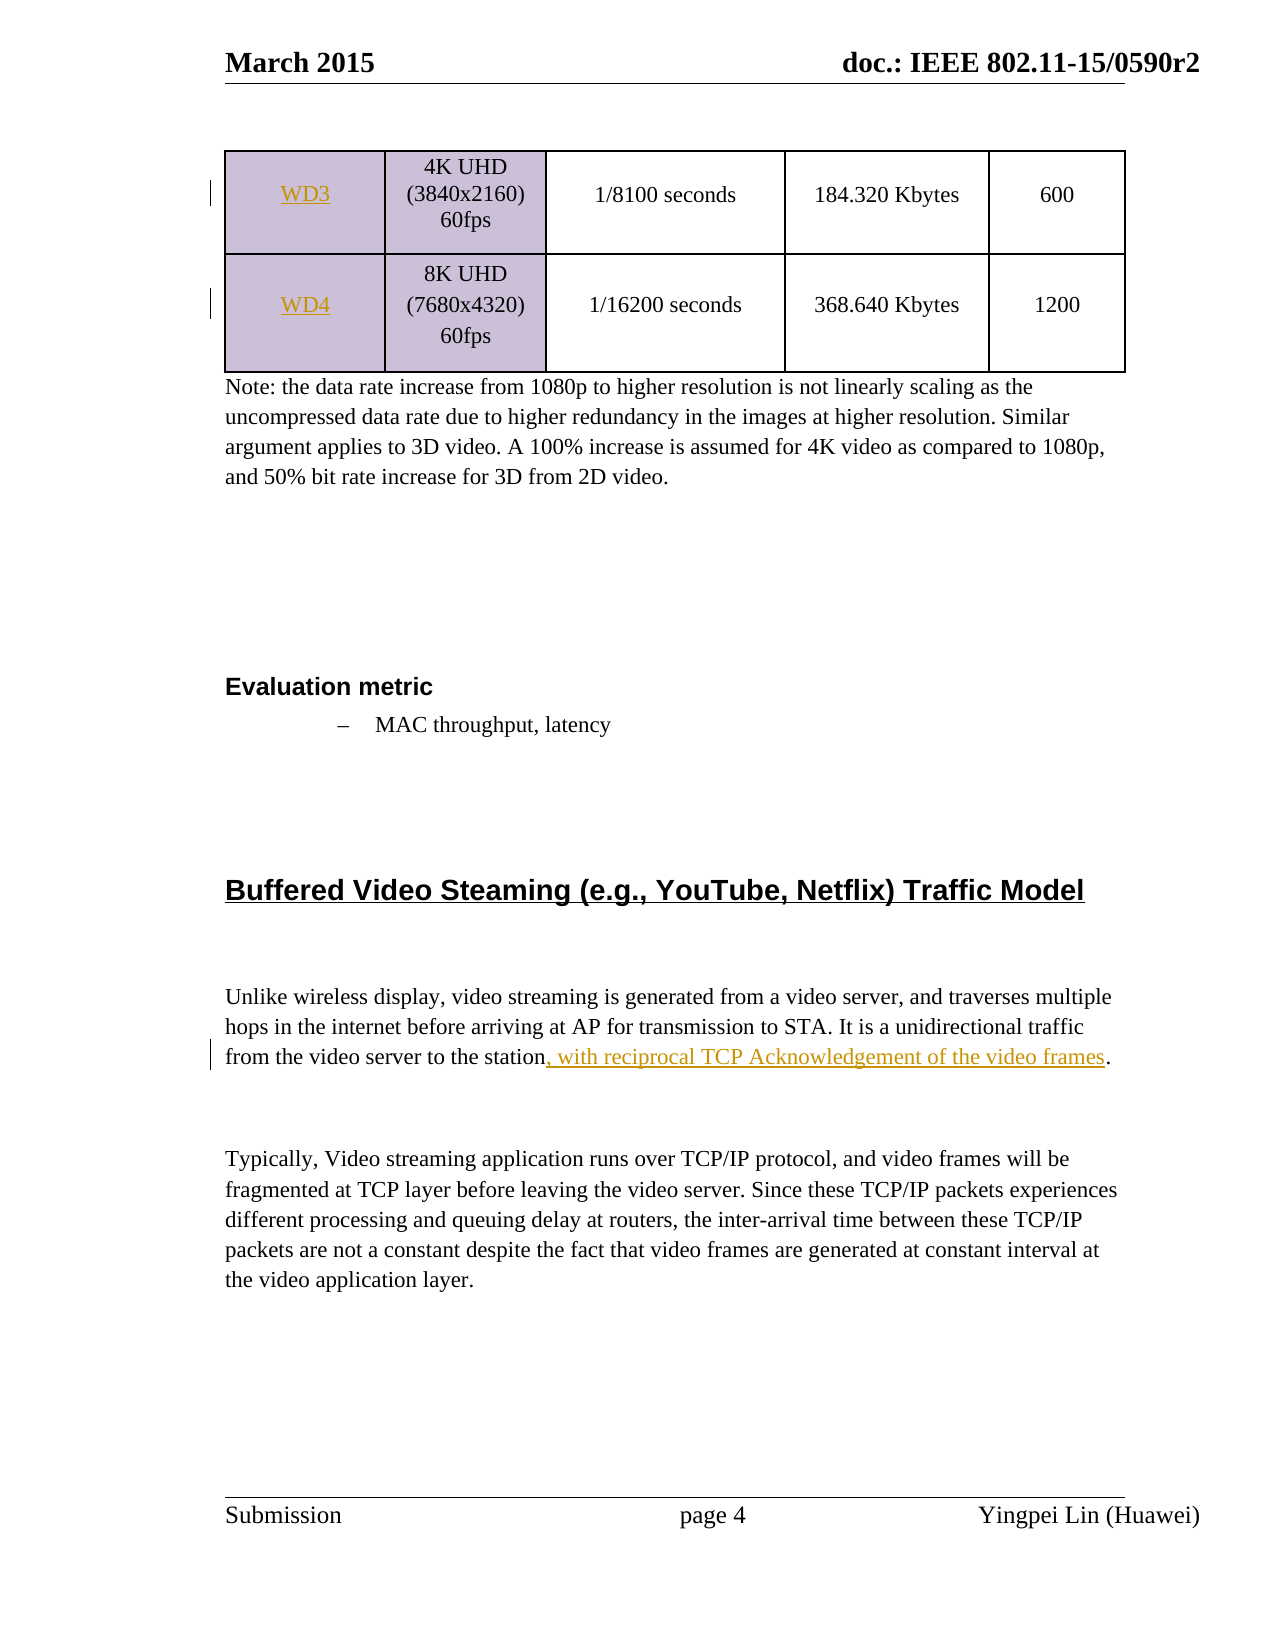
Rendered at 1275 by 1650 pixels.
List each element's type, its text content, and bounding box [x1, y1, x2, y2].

text Typically, Video streaming application runs over TCP/IP protocol, and video frames will be fragmented at TCP layer before leaving the video server. Since these TCP/IP packets experiences different processing and queuing delay at routers, the inter-arrival time between these TCP/IP packets are not a constant despite the fact that video frames are generated at constant interval at the video application layer. [225, 1145, 1125, 1293]
table_cell 1/16200 seconds [547, 255, 784, 371]
table_cell 1/8100 seconds [547, 152, 784, 253]
subtitle Evaluation metric [225, 672, 1125, 701]
text Note: the data rate increase from 1080p to higher resolution is not linearly scaling as the uncompressed data rate due to higher redundancy in the images at higher resolution. Similar argument applies to 3D video. A 100% increase is assumed for 4K video as compared to 1080p, and 50% bit rate increase for 3D from 2D video. [225, 373, 1125, 490]
subtitle Buffered Video Steaming (e.g., YouTube, Netflix) Traffic Model [225, 872, 1125, 906]
table_cell 1200 [990, 255, 1124, 371]
table_cell 600 [990, 152, 1124, 253]
table_cell 4K UHD (3840x2160) 60fps [386, 152, 545, 253]
table_cell 8K UHD (7680x4320) 60fps [386, 255, 545, 371]
list MAC throughput, latency [337, 711, 1125, 737]
table_cell 368.640 Kbytes [786, 255, 988, 371]
table_cell 184.320 Kbytes [786, 152, 988, 253]
table_cell [226, 255, 384, 371]
table_cell [226, 152, 384, 253]
text Unlike wireless display, video streaming is generated from a video server, and traverses multiple hops in the internet before arriving at AP for transmission to STA. It is a unidirectional traffic from the video server to the station. [225, 983, 1125, 1070]
